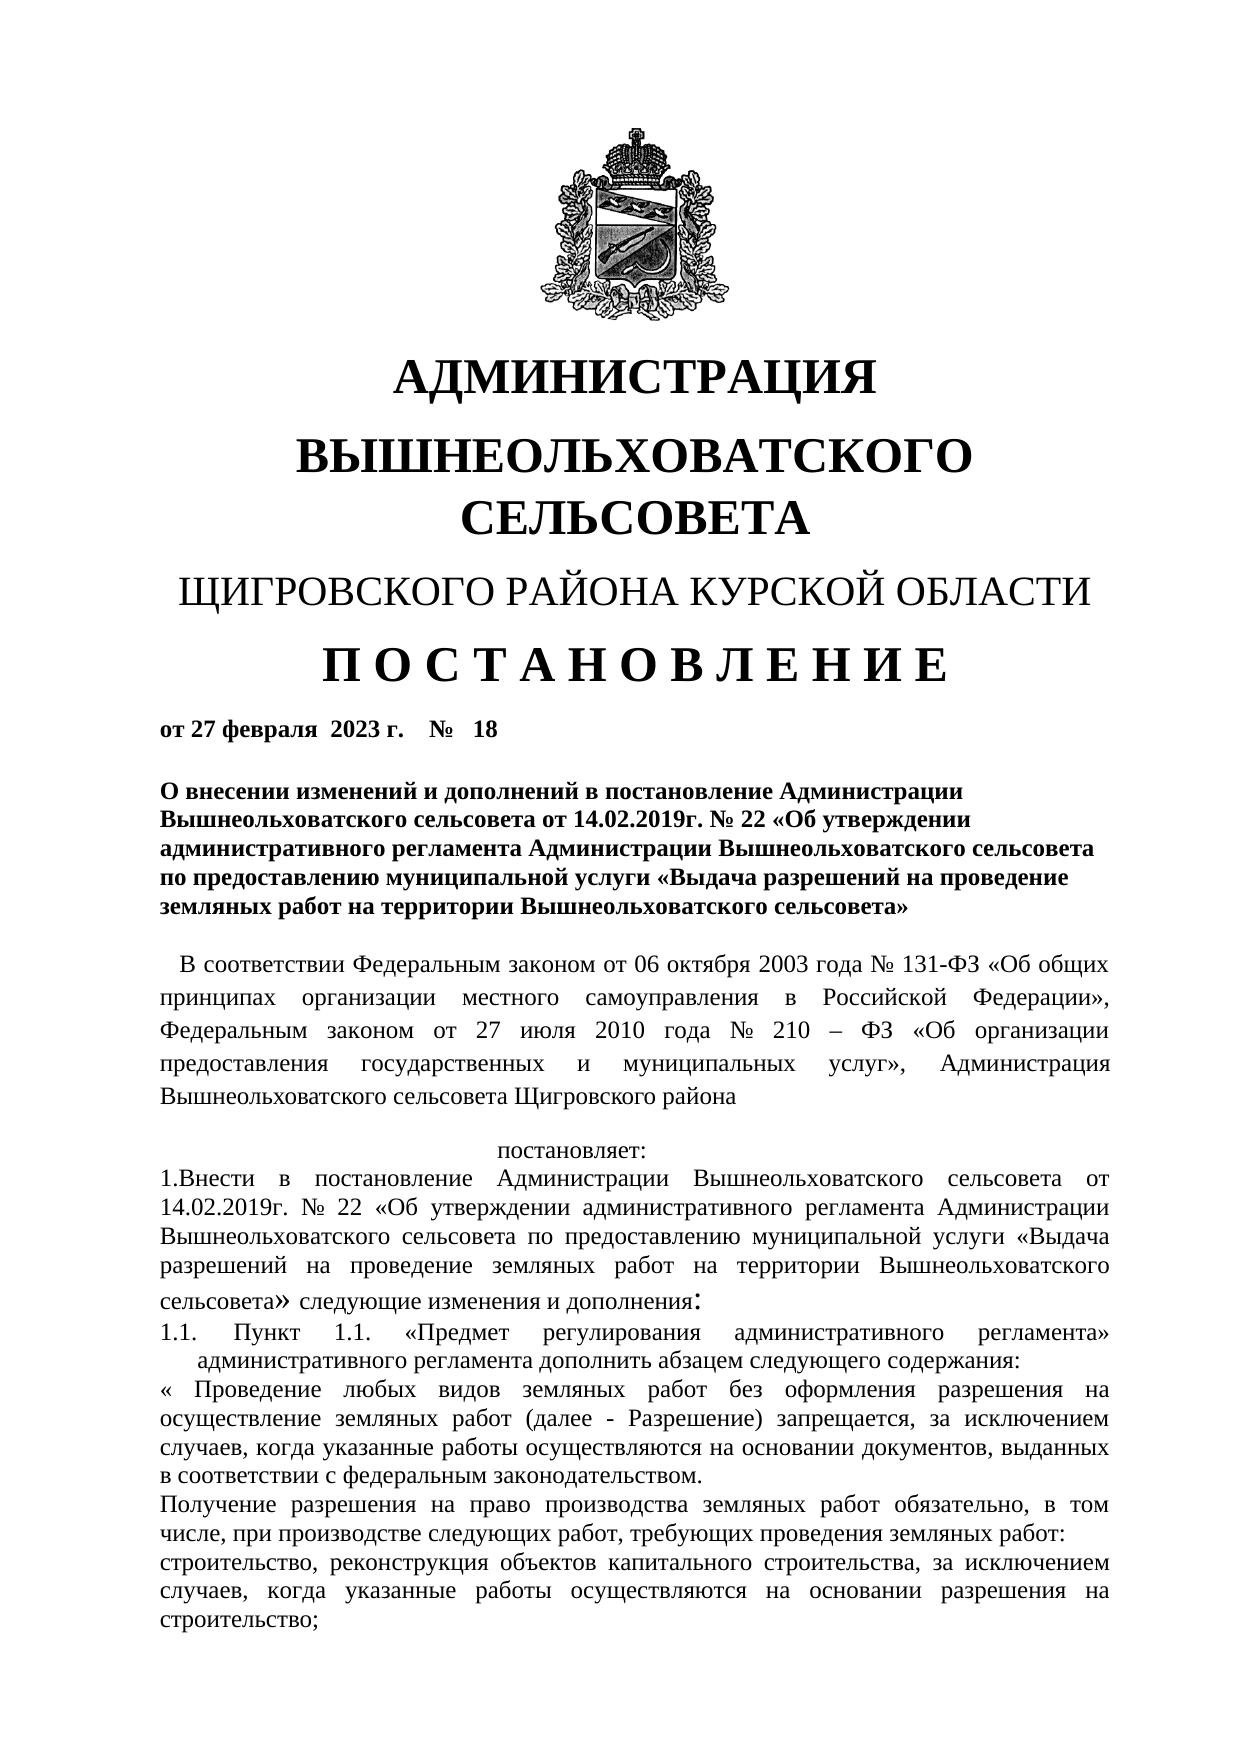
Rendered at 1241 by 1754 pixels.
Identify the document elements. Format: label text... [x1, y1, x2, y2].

text АДМИНИСТРАЦИЯ [159, 347, 1110, 404]
text ЩИГРОВСКОГО РАЙОНА КУРСКОЙ ОБЛАСТИ [159, 567, 1110, 614]
text постановляет: [159, 1135, 1110, 1163]
text 1.Внести в постановление Администрации Вышнеольховатского сельсовета от 14.02.2019г. № 22 «Об утверждении административного регламента Администрации Вышнеольховатского сельсовета по предоставлению муниципальной услуги «Выдача разрешений на проведение земляных работ на территории Вышнеольховатского сельсовета» следующие изменения и дополнения: [159, 1163, 1110, 1317]
text ВЫШНЕОЛЬХОВАТСКОГО СЕЛЬСОВЕТА [159, 426, 1110, 545]
text О внесении изменений и дополнений в постановление Администрации Вышнеольховатского сельсовета от 14.02.2019г. № 22 «Об утверждении административного регламента Администрации Вышнеольховатского сельсовета по предоставлению муниципальной услуги «Выдача разрешений на проведение земляных работ на территории Вышнеольховатского сельсовета» [159, 776, 1110, 919]
text В соответствии Федеральным законом от 06 октября 2003 года № 131-ФЗ «Об общих принципах организации местного самоуправления в Российской Федерации», Федеральным законом от 27 июля 2010 года № 210 – ФЗ «Об организации предоставления государственных и муниципальных услуг», Администрация Вышнеольховатского сельсовета Щигровского района [159, 949, 1110, 1109]
list Пункт 1.1. «Предмет регулирования административного регламента» административного регламента дополнить абзацем следующего содержания: [159, 1317, 1110, 1374]
text П О С Т А Н О В Л Е Н И Е [159, 635, 1110, 692]
text строительство, реконструкция объектов капитального строительства, за исключением случаев, когда указанные работы осуществляются на основании разрешения на строительство; [159, 1547, 1110, 1633]
text « Проведение любых видов земляных работ без оформления разрешения на осуществление земляных работ (далее - Разрешение) запрещается, за исключением случаев, когда указанные работы осуществляются на основании документов, выданных в соответствии с федеральным законодательством. [159, 1374, 1110, 1489]
text от 27 февраля 2023 г. № 18 [159, 714, 1110, 742]
text Получение разрешения на право производства земляных работ обязательно, в том числе, при производстве следующих работ, требующих проведения земляных работ: [159, 1489, 1110, 1547]
